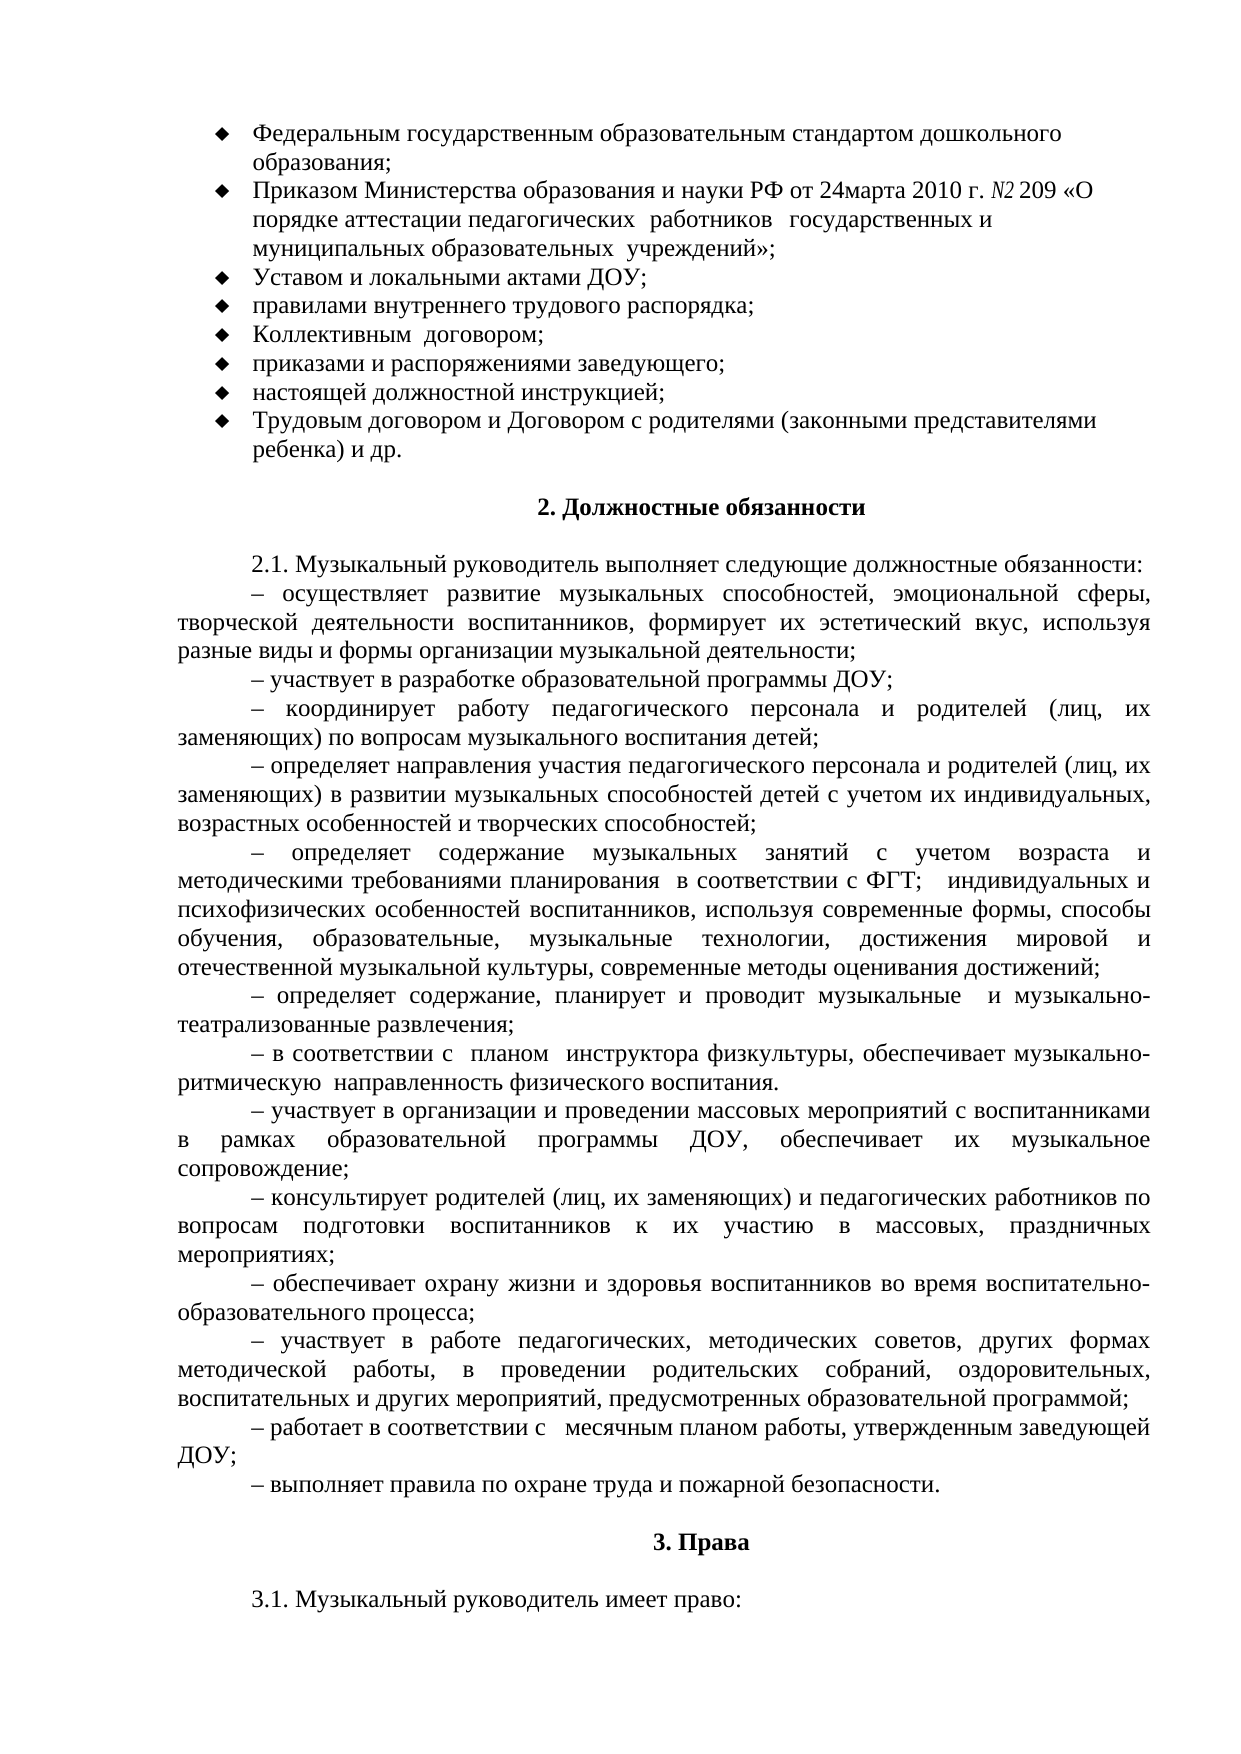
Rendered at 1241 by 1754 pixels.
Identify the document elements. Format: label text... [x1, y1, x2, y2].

text – консультирует родителей (лиц, их заменяющих) и педагогических работников по вопросам подготовки воспитанников к их участию в массовых, праздничных мероприятиях; [177, 1182, 1152, 1268]
list Приказом Министерства образования и науки РФ от 24марта 2010 г. N2 209 «О порядке аттестации педагогических работников государственных и муниципальных образовательных учреждений»; [215, 176, 1152, 262]
text – определяет содержание музыкальных занятий с учетом возраста и методическими требованиями планирования в соответствии с ФГТ; индивидуальных и психофизических особенностей воспитанников, используя современные формы, способы обучения, образовательные, музыкальные технологии, достижения мировой и отечественной музыкальной культуры, современные методы оценивания достижений; [177, 837, 1152, 981]
text 3.1. Музыкальный руководитель имеет право: [177, 1584, 1152, 1613]
text – участвует в организации и проведении массовых мероприятий с воспитанниками в рамках образовательной программы ДОУ, обеспечивает их музыкальное сопровождение; [177, 1096, 1152, 1182]
list правилами внутреннего трудового распорядка; [215, 291, 1152, 319]
text – определяет содержание, планирует и проводит музыкальные и музыкально-театрализованные развлечения; [177, 981, 1152, 1038]
text – координирует работу педагогического персонала и родителей (лиц, их заменяющих) по вопросам музыкального воспитания детей; [177, 693, 1152, 751]
text – участвует в работе педагогических, методических советов, других формах методической работы, в проведении родительских собраний, оздоровительных, воспитательных и других мероприятий, предусмотренных образовательной программой; [177, 1326, 1152, 1412]
text – работает в соответствии с месячным планом работы, утвержденным заведующей ДОУ; [177, 1412, 1152, 1469]
list настоящей должностной инструкцией; [215, 377, 1152, 406]
list Коллективным договором; [215, 319, 1152, 348]
text – участвует в разработке образовательной программы ДОУ; [177, 664, 1152, 693]
text – определяет направления участия педагогического персонала и родителей (лиц, их заменяющих) в развитии музыкальных способностей детей с учетом их индивидуальных, возрастных особенностей и творческих способностей; [177, 751, 1152, 837]
list Трудовым договором и Договором с родителями (законными представителями ребенка) и др. [215, 406, 1152, 463]
text – выполняет правила по охране труда и пожарной безопасности. [177, 1469, 1152, 1498]
text – обеспечивает охрану жизни и здоровья воспитанников во время воспитательно-образовательного процесса; [177, 1268, 1152, 1326]
list приказами и распоряжениями заведующего; [215, 348, 1152, 377]
text 3. Права [177, 1527, 1152, 1556]
text 2. Должностные обязанности [177, 492, 1152, 521]
text 2.1. Музыкальный руководитель выполняет следующие должностные обязанности: [177, 549, 1152, 578]
list Уставом и локальными актами ДОУ; [215, 262, 1152, 291]
text – в соответствии с планом инструктора физкультуры, обеспечивает музыкально-ритмическую направленность физического воспитания. [177, 1038, 1152, 1096]
text – осуществляет развитие музыкальных способностей, эмоциональной сферы, творческой деятельности воспитанников, формирует их эстетический вкус, используя разные виды и формы организации музыкальной деятельности; [177, 578, 1152, 664]
list Федеральным государственным образовательным стандартом дошкольного образования; [215, 118, 1152, 176]
